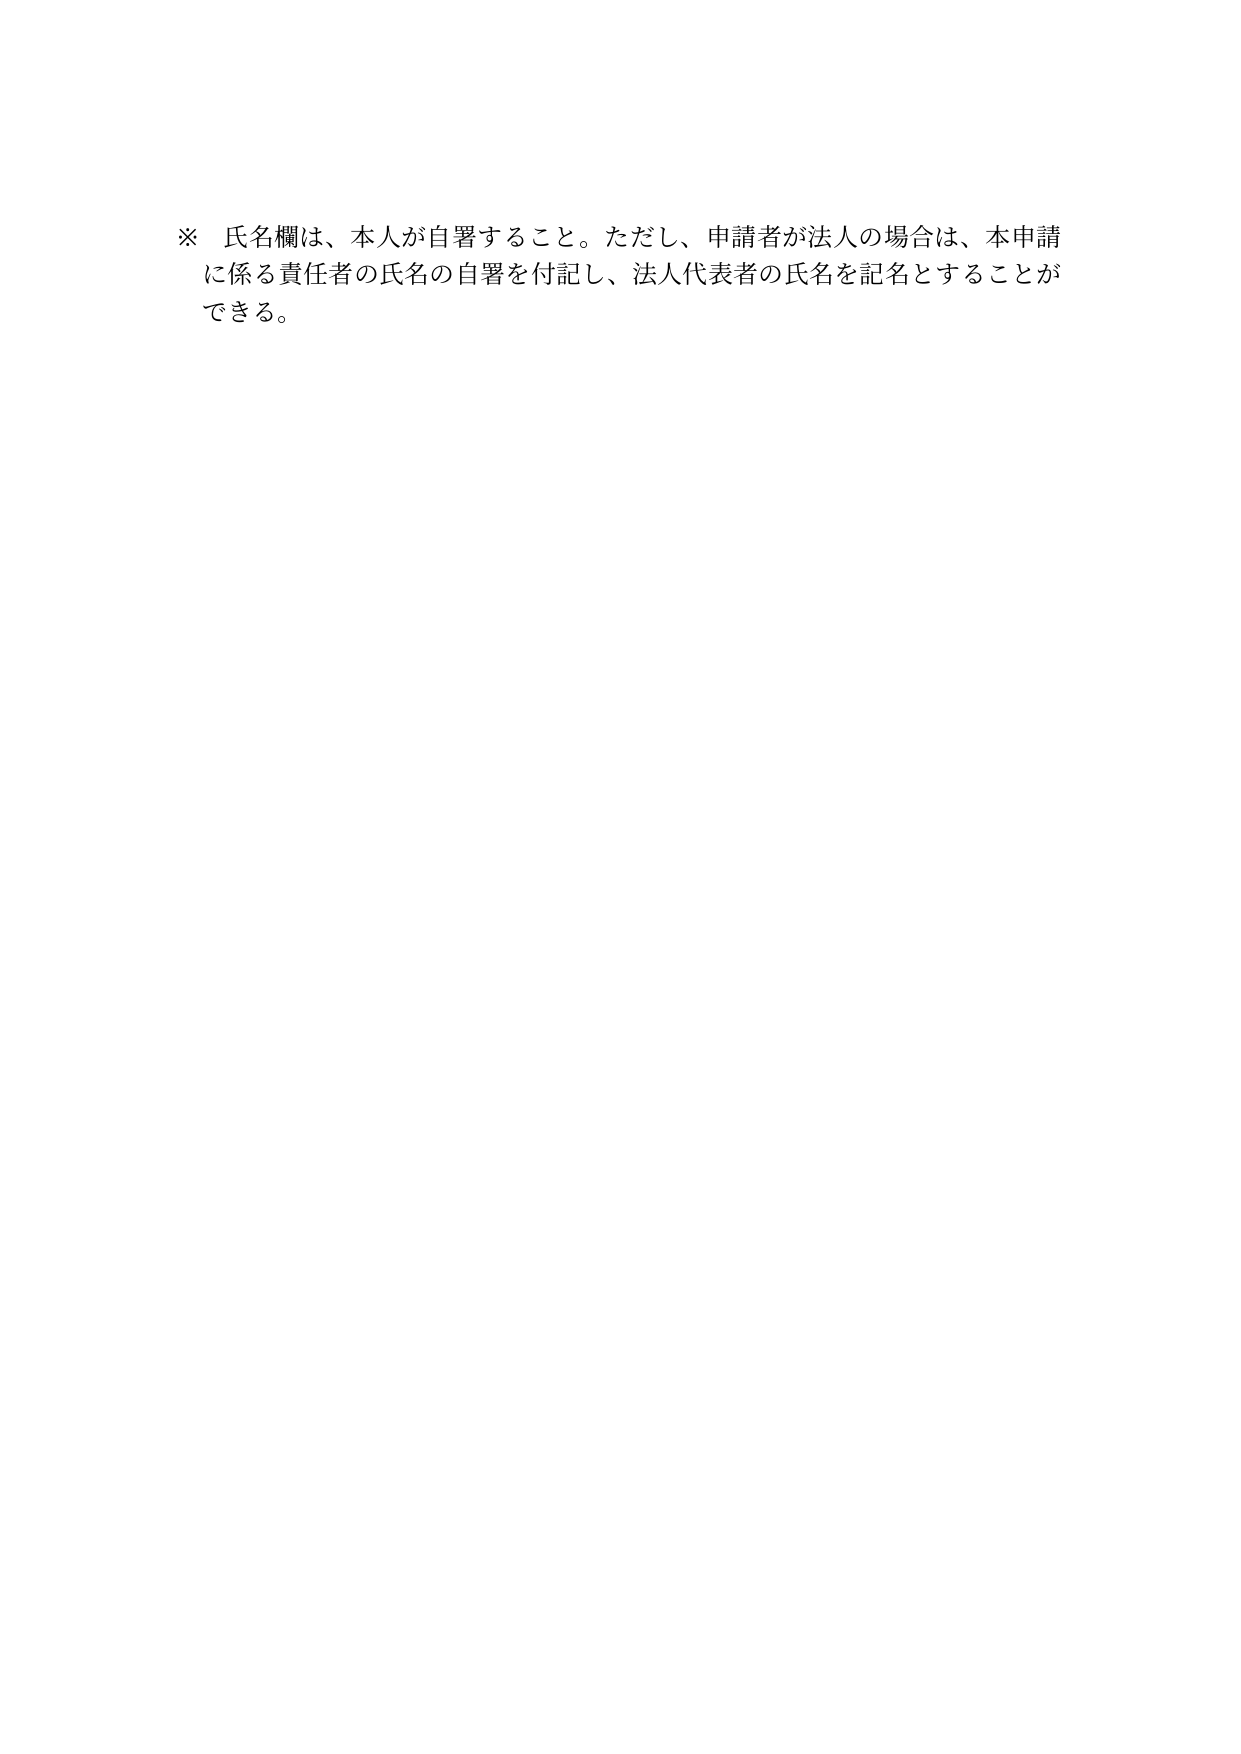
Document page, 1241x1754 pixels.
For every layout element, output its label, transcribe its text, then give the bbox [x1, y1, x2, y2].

text ※ 氏名欄は、本人が自署すること。ただし、申請者が法人の場合は、本申請に係る責任者の氏名の自署を付記し、法人代表者の氏名を記名とすることができる。 [177, 217, 1063, 329]
